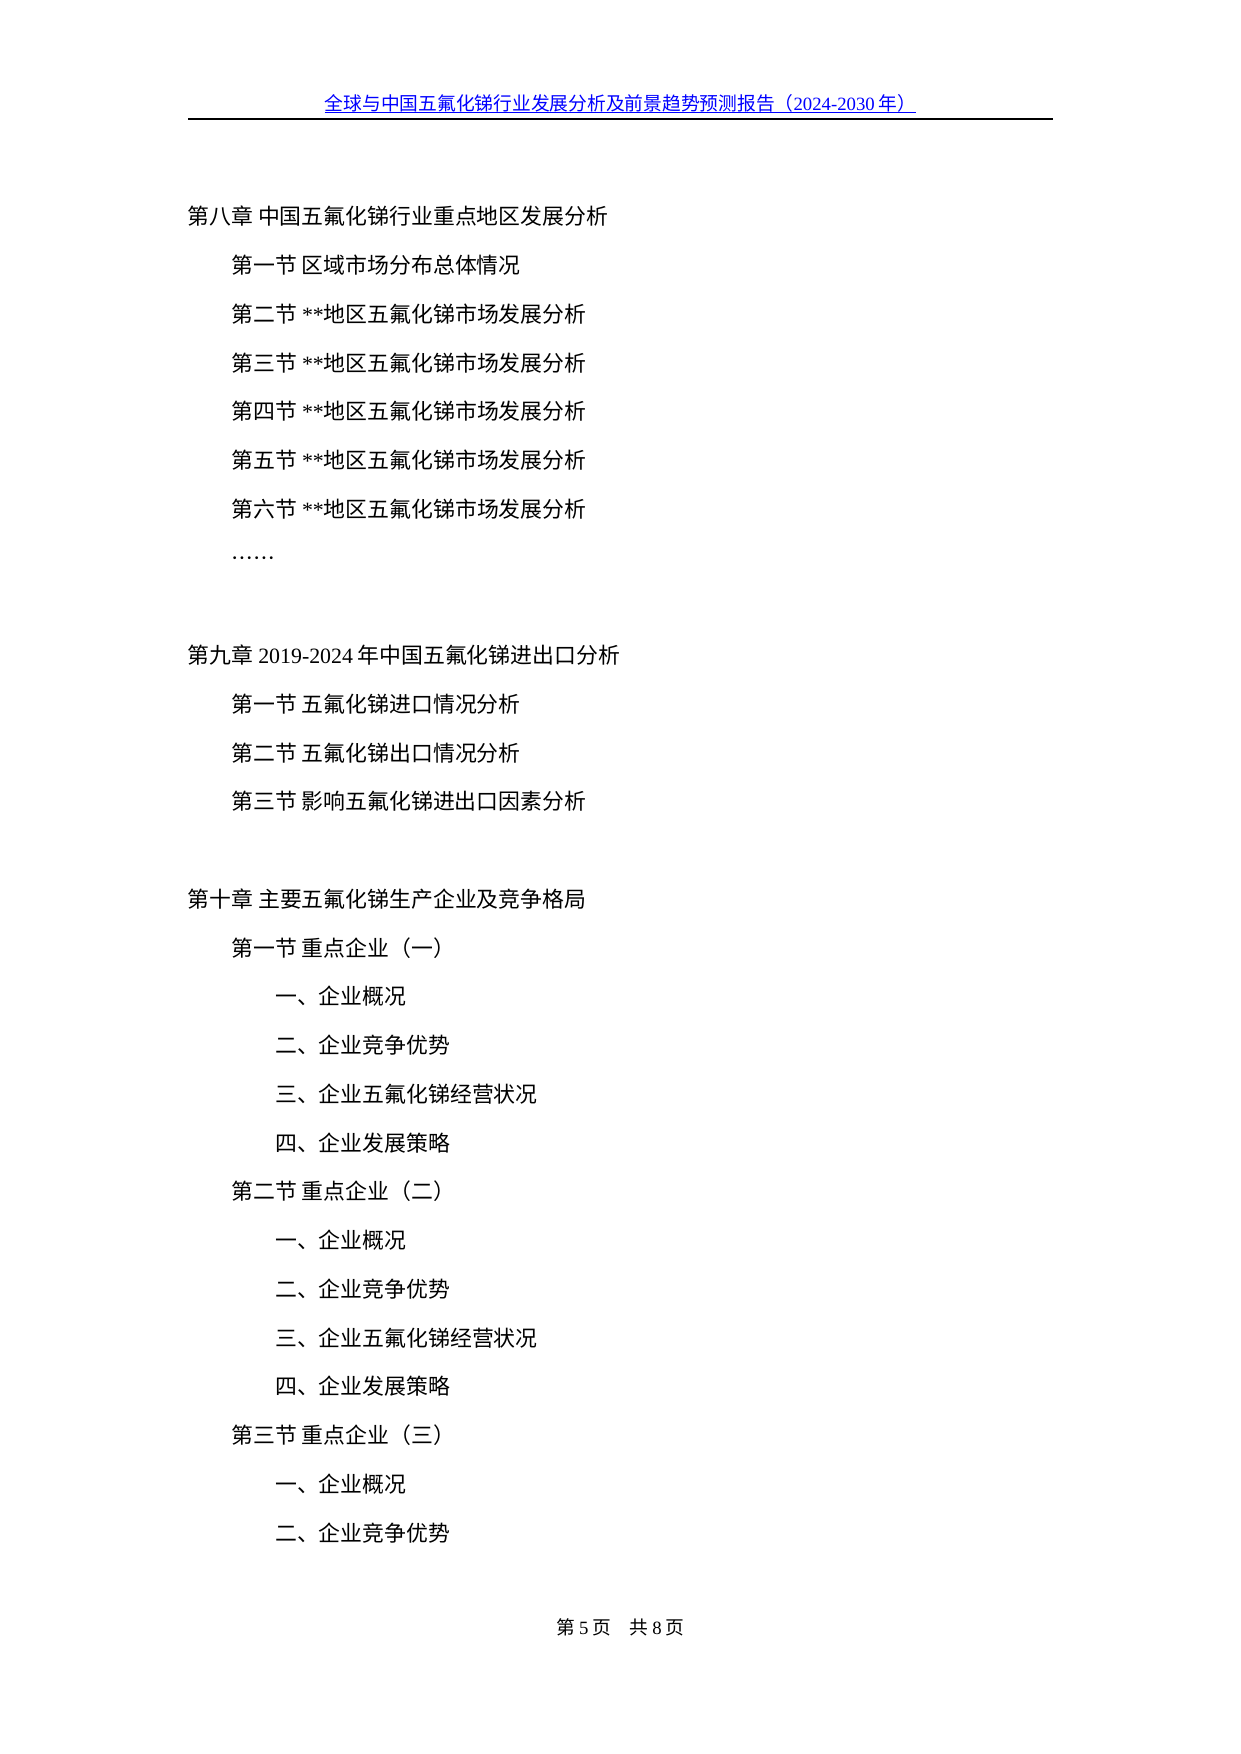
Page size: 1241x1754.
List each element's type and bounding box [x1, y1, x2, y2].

text [187, 150, 1053, 1548]
